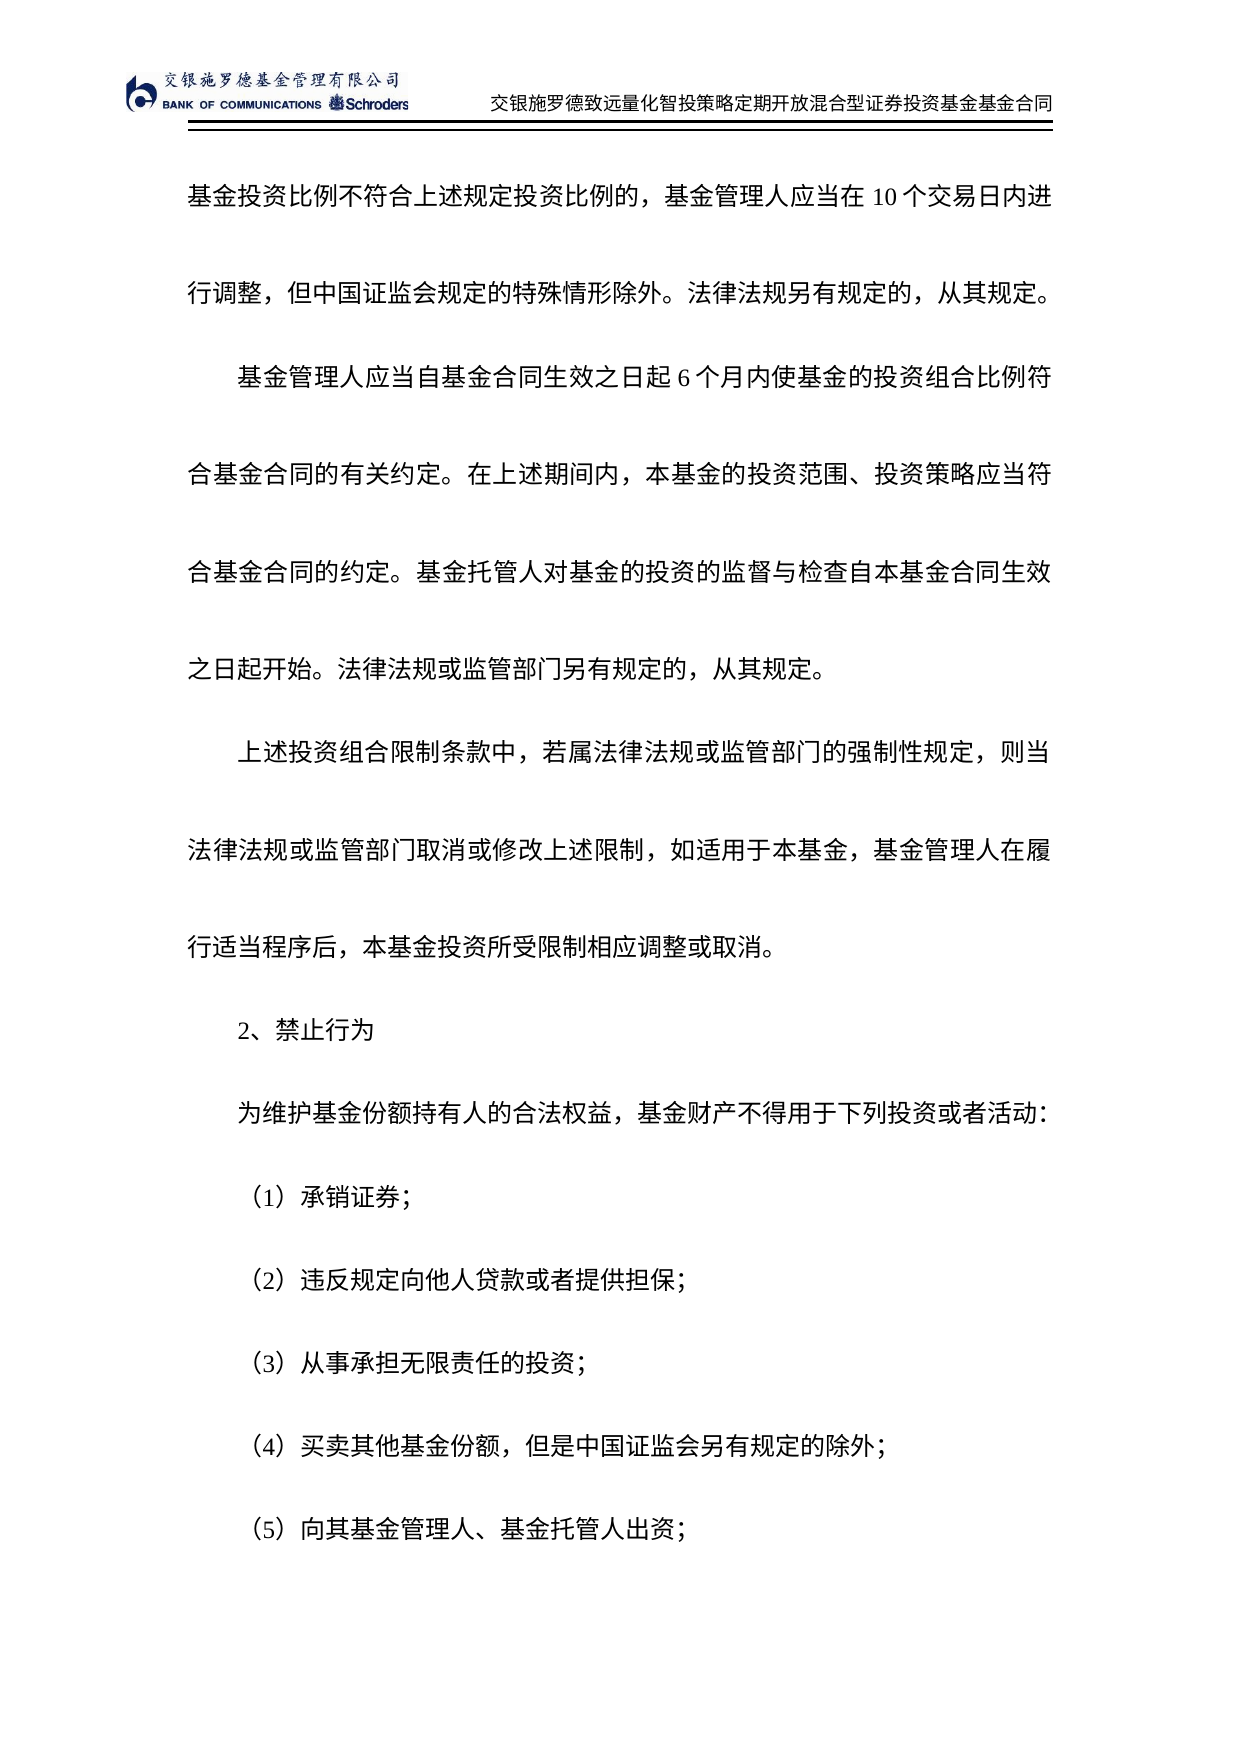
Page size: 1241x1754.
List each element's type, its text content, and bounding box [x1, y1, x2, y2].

text （4）买卖其他基金份额，但是中国证监会另有规定的除外； [187, 1412, 1053, 1477]
text （1）承销证券； [187, 1163, 1053, 1228]
text 基金管理人应当自基金合同生效之日起6个月内使基金的投资组合比例符合基金合同的有关约定。在上述期间内，本基金的投资范围、投资策略应当符合基金合同的约定。基金托管人对基金的投资的监督与检查自本基金合同生效之日起开始。法律法规或监管部门另有规定的，从其规定。 [187, 343, 1053, 700]
text 2、禁止行为 [187, 996, 1053, 1061]
text （3）从事承担无限责任的投资； [187, 1329, 1053, 1394]
text 上述投资组合限制条款中，若属法律法规或监管部门的强制性规定，则当法律法规或监管部门取消或修改上述限制，如适用于本基金，基金管理人在履行适当程序后，本基金投资所受限制相应调整或取消。 [187, 718, 1053, 978]
text （2）违反规定向他人贷款或者提供担保； [187, 1246, 1053, 1311]
text （5）向其基金管理人、基金托管人出资； [187, 1495, 1053, 1560]
picture [126, 72, 409, 112]
text 为维护基金份额持有人的合法权益，基金财产不得用于下列投资或者活动： [187, 1079, 1053, 1144]
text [187, 162, 1053, 324]
